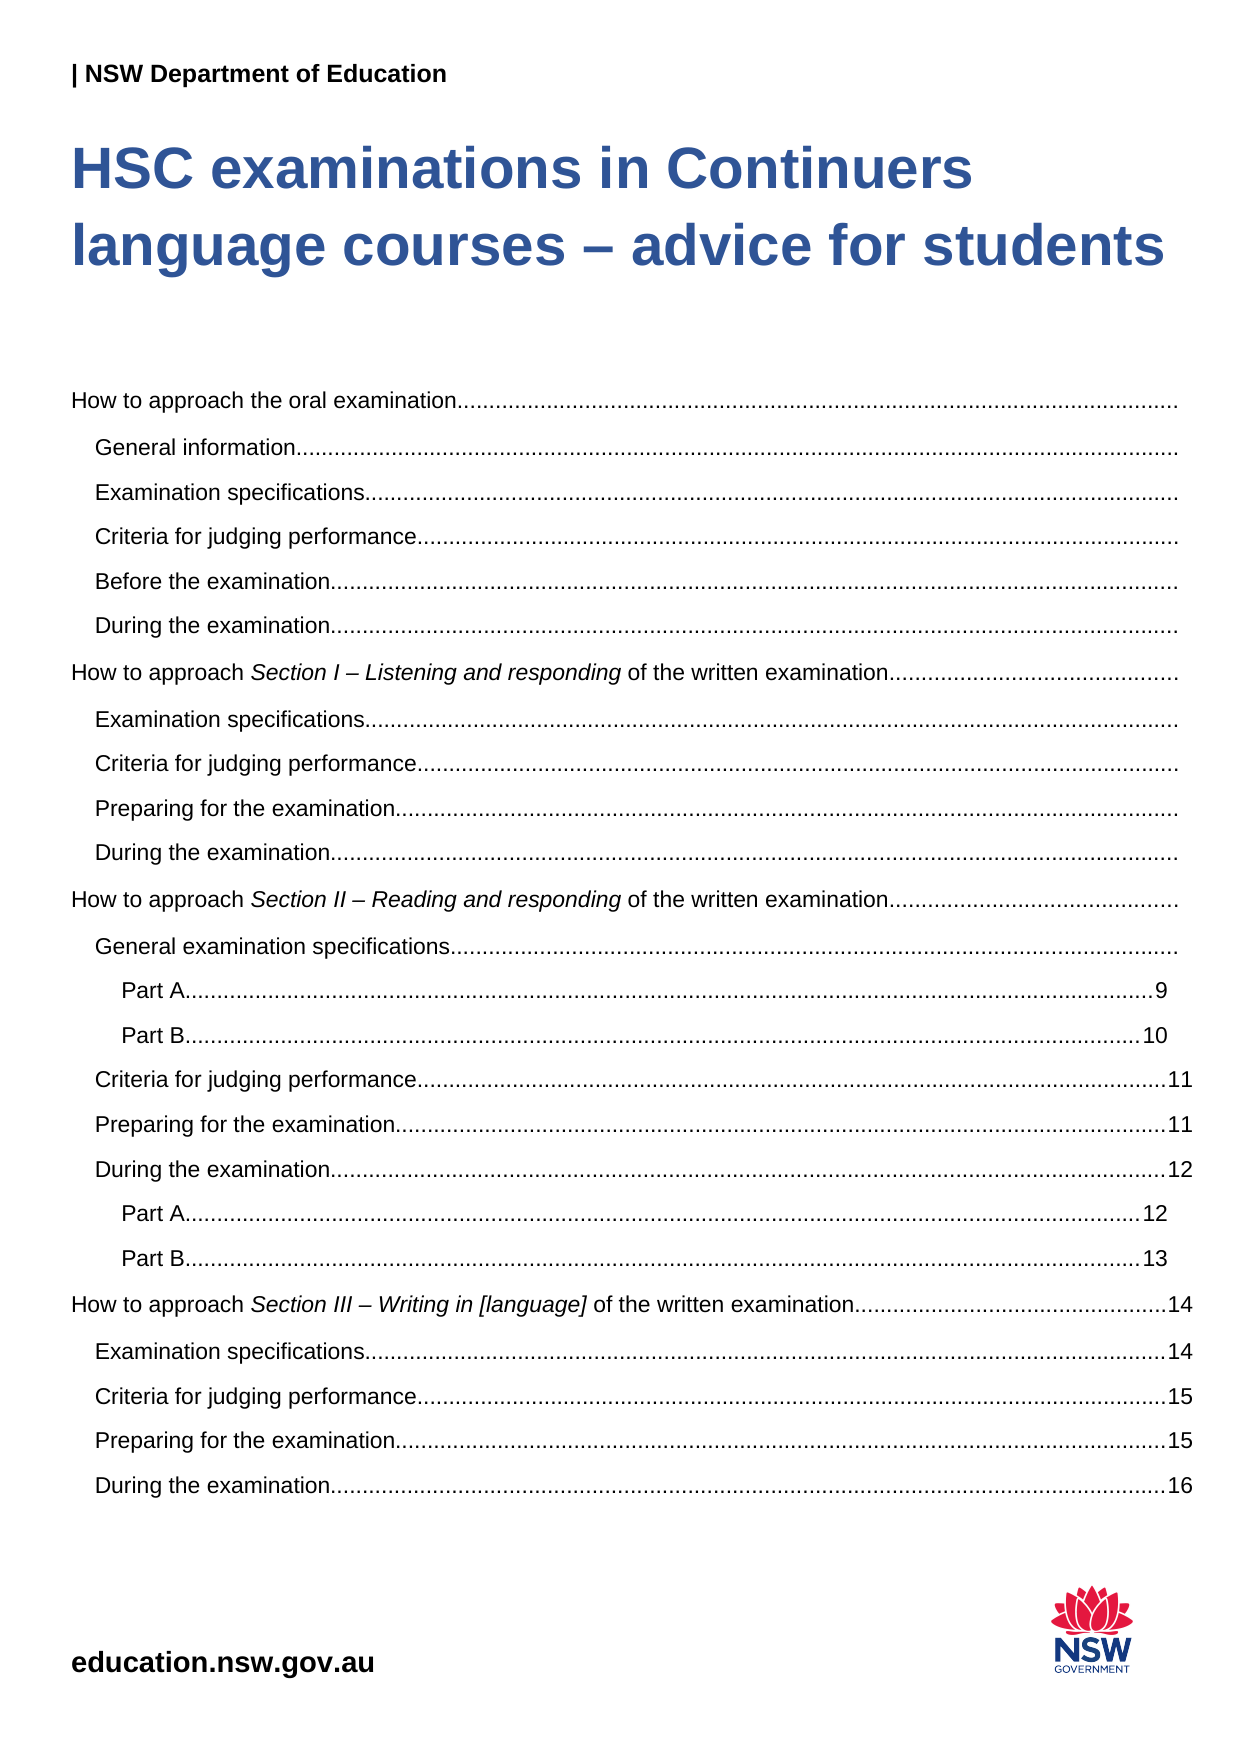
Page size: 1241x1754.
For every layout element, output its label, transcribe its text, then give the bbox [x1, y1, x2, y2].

title HSC examinations in Continuers language courses – advice for students [71, 134, 1169, 278]
picture [1050, 1584, 1134, 1673]
